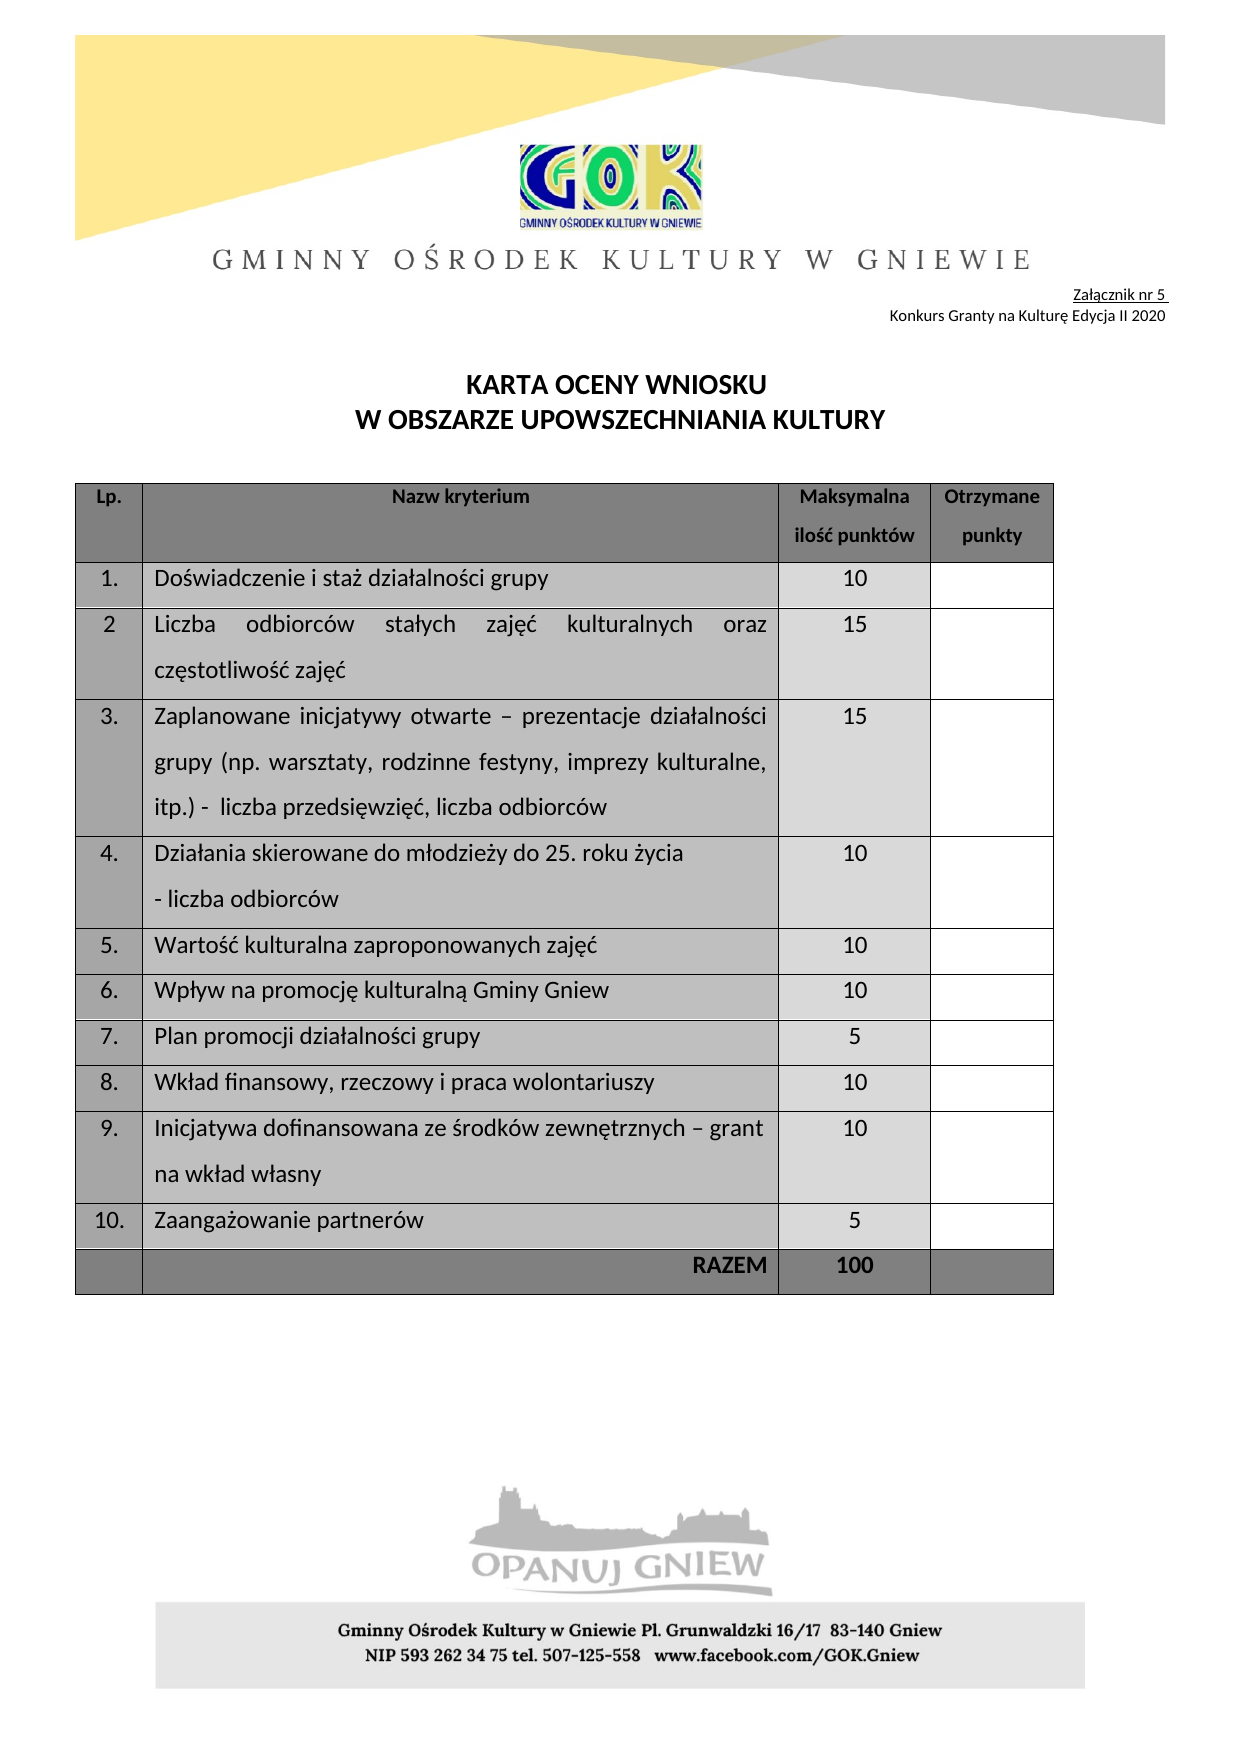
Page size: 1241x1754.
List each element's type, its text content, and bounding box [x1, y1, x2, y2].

table_cell 4. [76, 837, 142, 928]
table_cell 10. [76, 1204, 142, 1248]
table_cell [931, 1066, 1053, 1111]
table_cell 1. [76, 563, 142, 607]
table_cell 10 [779, 929, 930, 974]
table_cell Wartość kulturalna zaproponowanych zajęć [143, 929, 778, 974]
table_cell [931, 975, 1053, 1019]
table_cell Liczba odbiorców stałych zajęć kulturalnych oraz częstotliwość zajęć [143, 609, 778, 699]
table_cell 10 [779, 975, 930, 1019]
picture [155, 1480, 1085, 1689]
table_cell 7. [76, 1021, 142, 1065]
table_header Maksymalna ilość punktów [779, 484, 930, 562]
table_cell 8. [76, 1066, 142, 1111]
table_cell 5 [779, 1204, 930, 1248]
table_cell [931, 700, 1053, 836]
table_cell Zaangażowanie partnerów [143, 1204, 778, 1248]
table_cell 10 [779, 837, 930, 928]
picture [75, 35, 1166, 285]
table_cell 5. [76, 929, 142, 974]
table_cell [76, 1250, 142, 1294]
table_cell RAZEM [143, 1250, 778, 1294]
table_header Lp. [76, 484, 142, 562]
table_header Nazw kryterium [143, 484, 778, 562]
table_cell 15 [779, 609, 930, 699]
table_cell Wpływ na promocję kulturalną Gminy Gniew [143, 975, 778, 1019]
table_cell [931, 929, 1053, 974]
text Załącznik nr 5 [75, 285, 1165, 305]
table_cell [931, 1021, 1053, 1065]
table_cell 9. [76, 1112, 142, 1203]
table_header Otrzymane punkty [931, 484, 1053, 562]
table_cell [931, 1112, 1053, 1203]
table_cell 10 [779, 1112, 930, 1203]
table_cell [931, 837, 1053, 928]
table_cell [931, 1250, 1053, 1294]
table_cell Inicjatywa dofinansowana ze środków zewnętrznych – grant na wkład własny [143, 1112, 778, 1203]
table_cell 6. [76, 975, 142, 1019]
table_cell 15 [779, 700, 930, 836]
table_cell Doświadczenie i staż działalności grupy [143, 563, 778, 607]
table_cell Zaplanowane inicjatywy otwarte – prezentacje działalności grupy (np. warsztaty, rodzinne festyny, imprezy kulturalne, itp.) - liczba przedsięwzięć, liczba odbiorców [143, 700, 778, 836]
text Konkurs Granty na Kulturę Edycja II 2020 [75, 305, 1165, 325]
table_cell Wkład finansowy, rzeczowy i praca wolontariuszy [143, 1066, 778, 1111]
table_cell 10 [779, 1066, 930, 1111]
table_cell [931, 1204, 1053, 1248]
table_cell 10 [779, 563, 930, 607]
table_cell 2 [76, 609, 142, 699]
table_cell 3. [76, 700, 142, 836]
table_cell 100 [779, 1250, 930, 1294]
table_cell Plan promocji działalności grupy [143, 1021, 778, 1065]
table_cell [931, 563, 1053, 607]
text KARTA OCENY WNIOSKU W OBSZARZE UPOWSZECHNIANIA KULTURY [75, 366, 1165, 437]
table_cell [931, 609, 1053, 699]
table_cell 5 [779, 1021, 930, 1065]
table_cell Działania skierowane do młodzieży do 25. roku życia - liczba odbiorców [143, 837, 778, 928]
